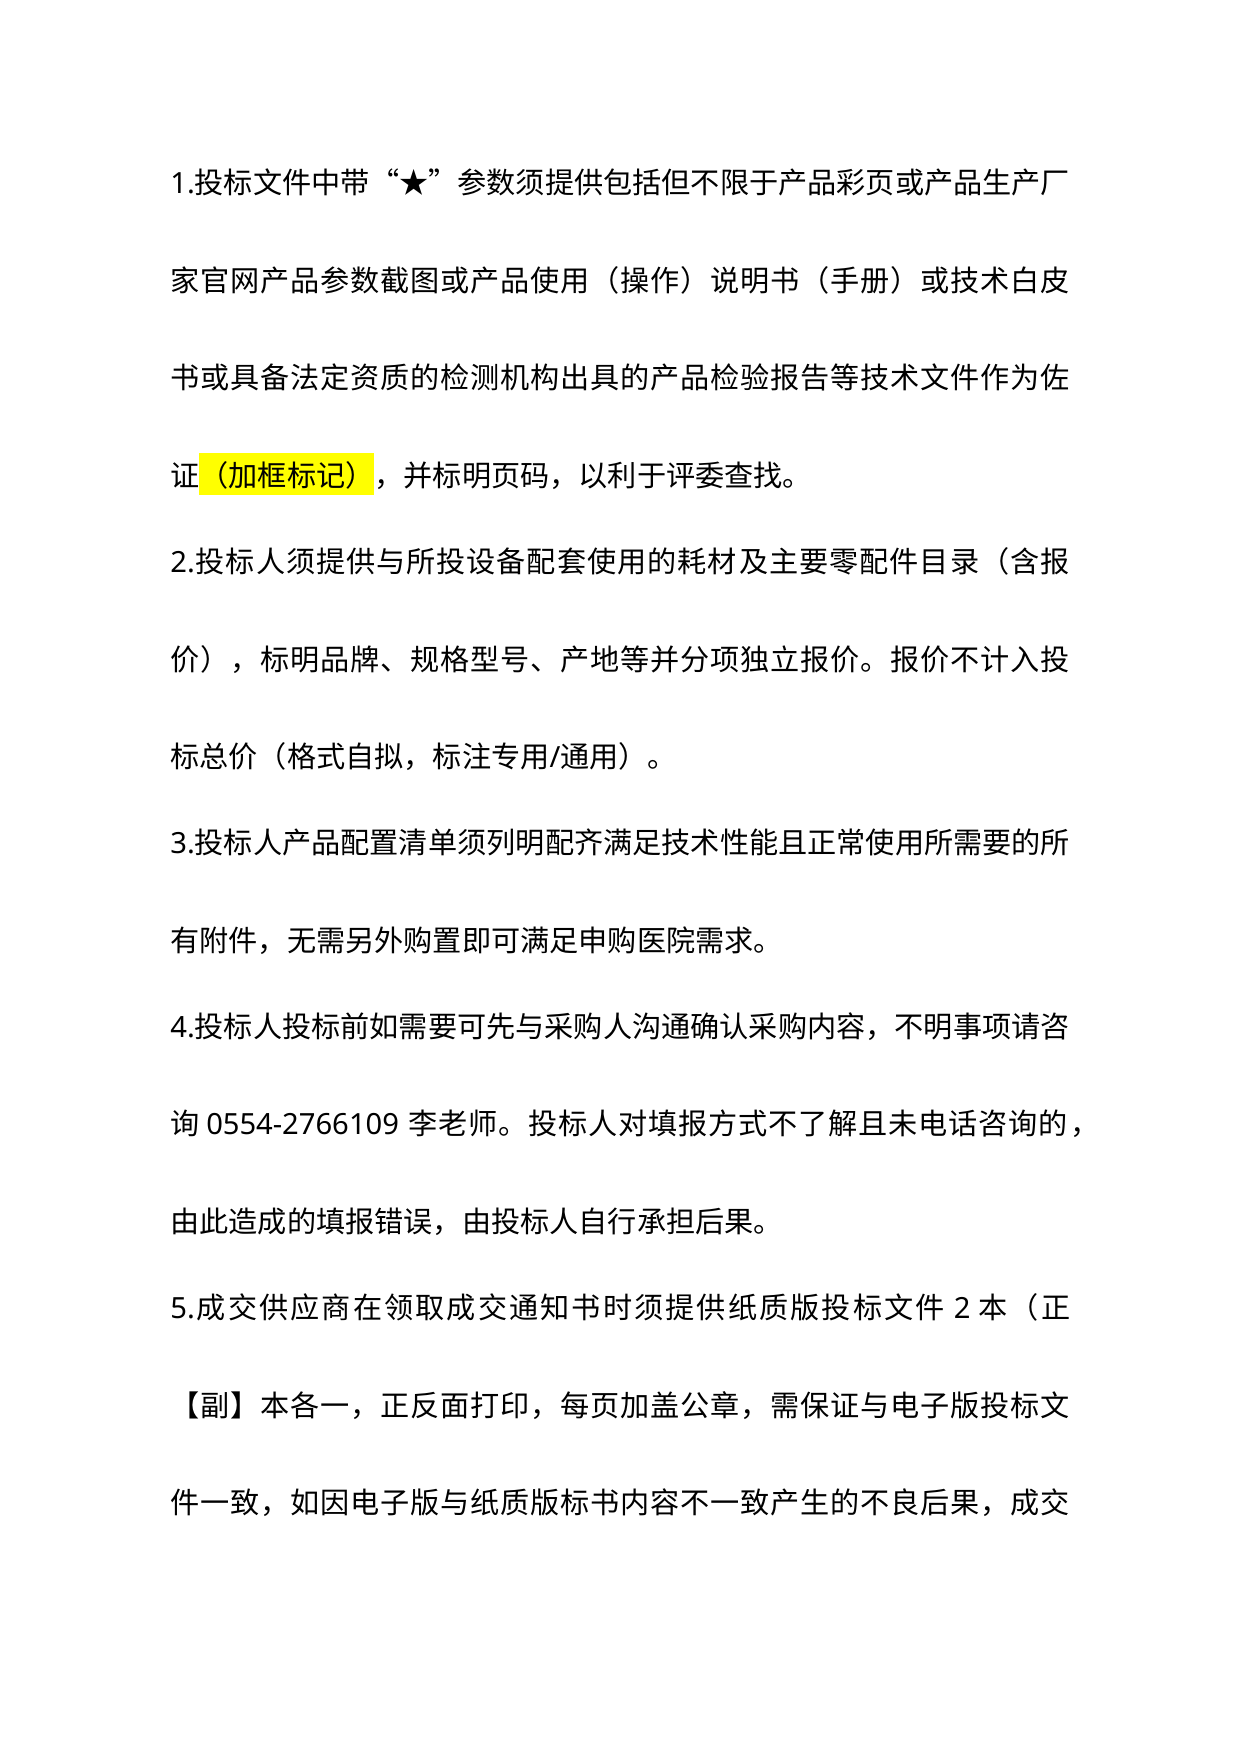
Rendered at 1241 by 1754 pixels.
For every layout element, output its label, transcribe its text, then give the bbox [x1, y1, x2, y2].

text 2.投标人须提供与所投设备配套使用的耗材及主要零配件目录（含报价），标明品牌、规格型号、产地等并分项独立报价。报价不计入投标总价（格式自拟，标注专用/通用）。 [170, 527, 1070, 787]
text 3.投标人产品配置清单须列明配齐满足技术性能且正常使用所需要的所有附件，无需另外购置即可满足申购医院需求。 [170, 808, 1070, 971]
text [170, 1273, 1070, 1533]
text 4.投标人投标前如需要可先与采购人沟通确认采购内容，不明事项请咨询0554-2766109 李老师。投标人对填报方式不了解且未电话咨询的，由此造成的填报错误，由投标人自行承担后果。 [170, 992, 1070, 1252]
text 1.投标文件中带“★”参数须提供包括但不限于产品彩页或产品生产厂家官网产品参数截图或产品使用（操作）说明书（手册）或技术白皮书或具备法定资质的检测机构出具的产品检验报告等技术文件作为佐证（加框标记），并标明页码，以利于评委查找。 [170, 149, 1070, 506]
